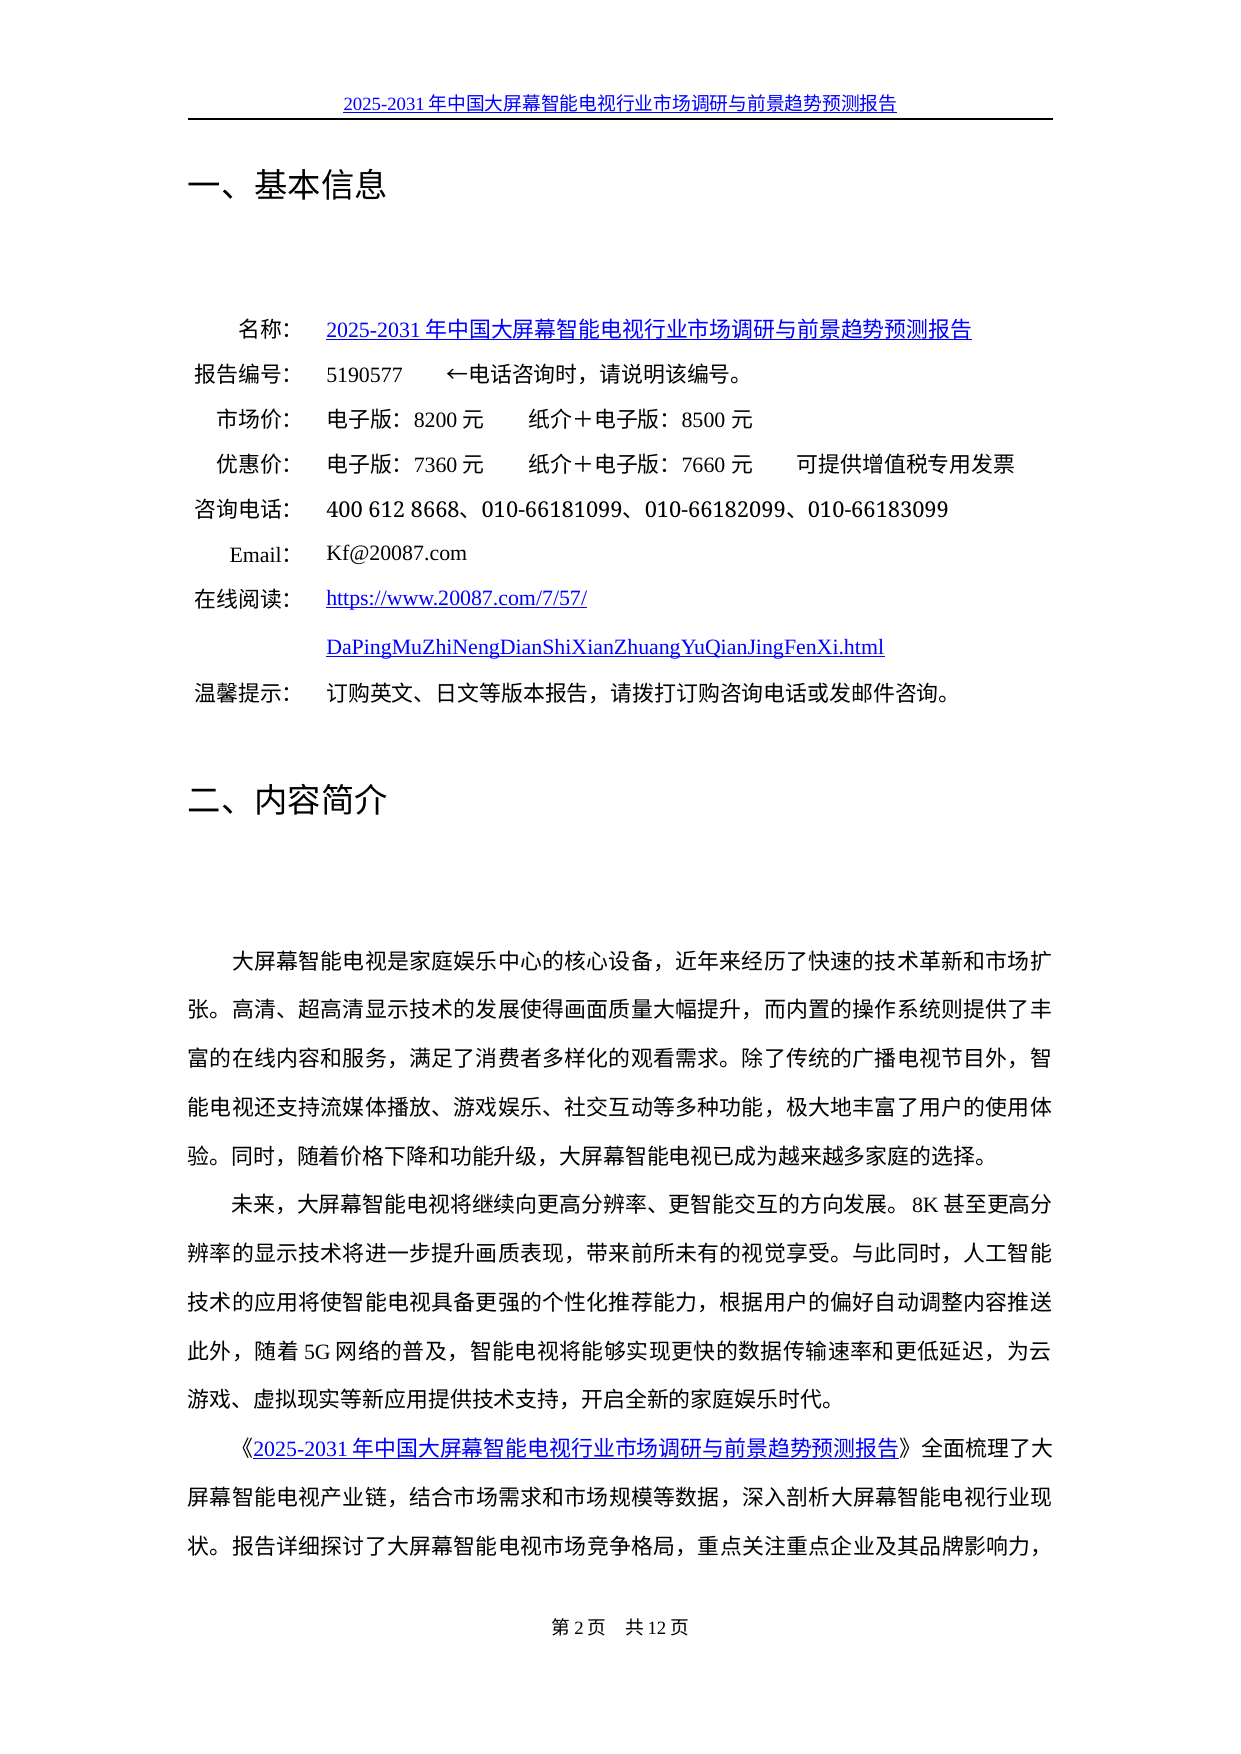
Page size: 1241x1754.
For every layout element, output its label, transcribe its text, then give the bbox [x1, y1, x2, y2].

table_cell 400 612 8668、010-66181099、010-66182099、010-66183099 [315, 492, 1073, 537]
table_cell 电子版：7360 元 纸介＋电子版：7660 元 可提供增值税专用发票 [315, 447, 1073, 492]
table_cell Kf@20087.com [315, 537, 1073, 582]
table_cell 市场价： [167, 402, 315, 447]
table_cell 温馨提示： [167, 675, 315, 720]
table_cell Email： [167, 537, 315, 582]
title 二、内容简介 [187, 766, 1053, 831]
table_header 名称： [167, 312, 315, 357]
table_cell 5190577 ←电话咨询时，请说明该编号。 [315, 357, 1073, 402]
table_cell 报告编号： [167, 357, 315, 402]
table_cell 在线阅读： [167, 582, 315, 675]
table_cell [315, 582, 1073, 675]
title 一、基本信息 [187, 150, 1053, 215]
table_cell 电子版：8200 元 纸介＋电子版：8500 元 [315, 402, 1073, 447]
table_cell 咨询电话： [167, 492, 315, 537]
table_cell 优惠价： [167, 447, 315, 492]
table_header 2025-2031年中国大屏幕智能电视行业市场调研与前景趋势预测报告 [315, 312, 1073, 357]
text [187, 943, 1053, 1561]
table_cell 订购英文、日文等版本报告，请拨打订购咨询电话或发邮件咨询。 [315, 675, 1073, 720]
